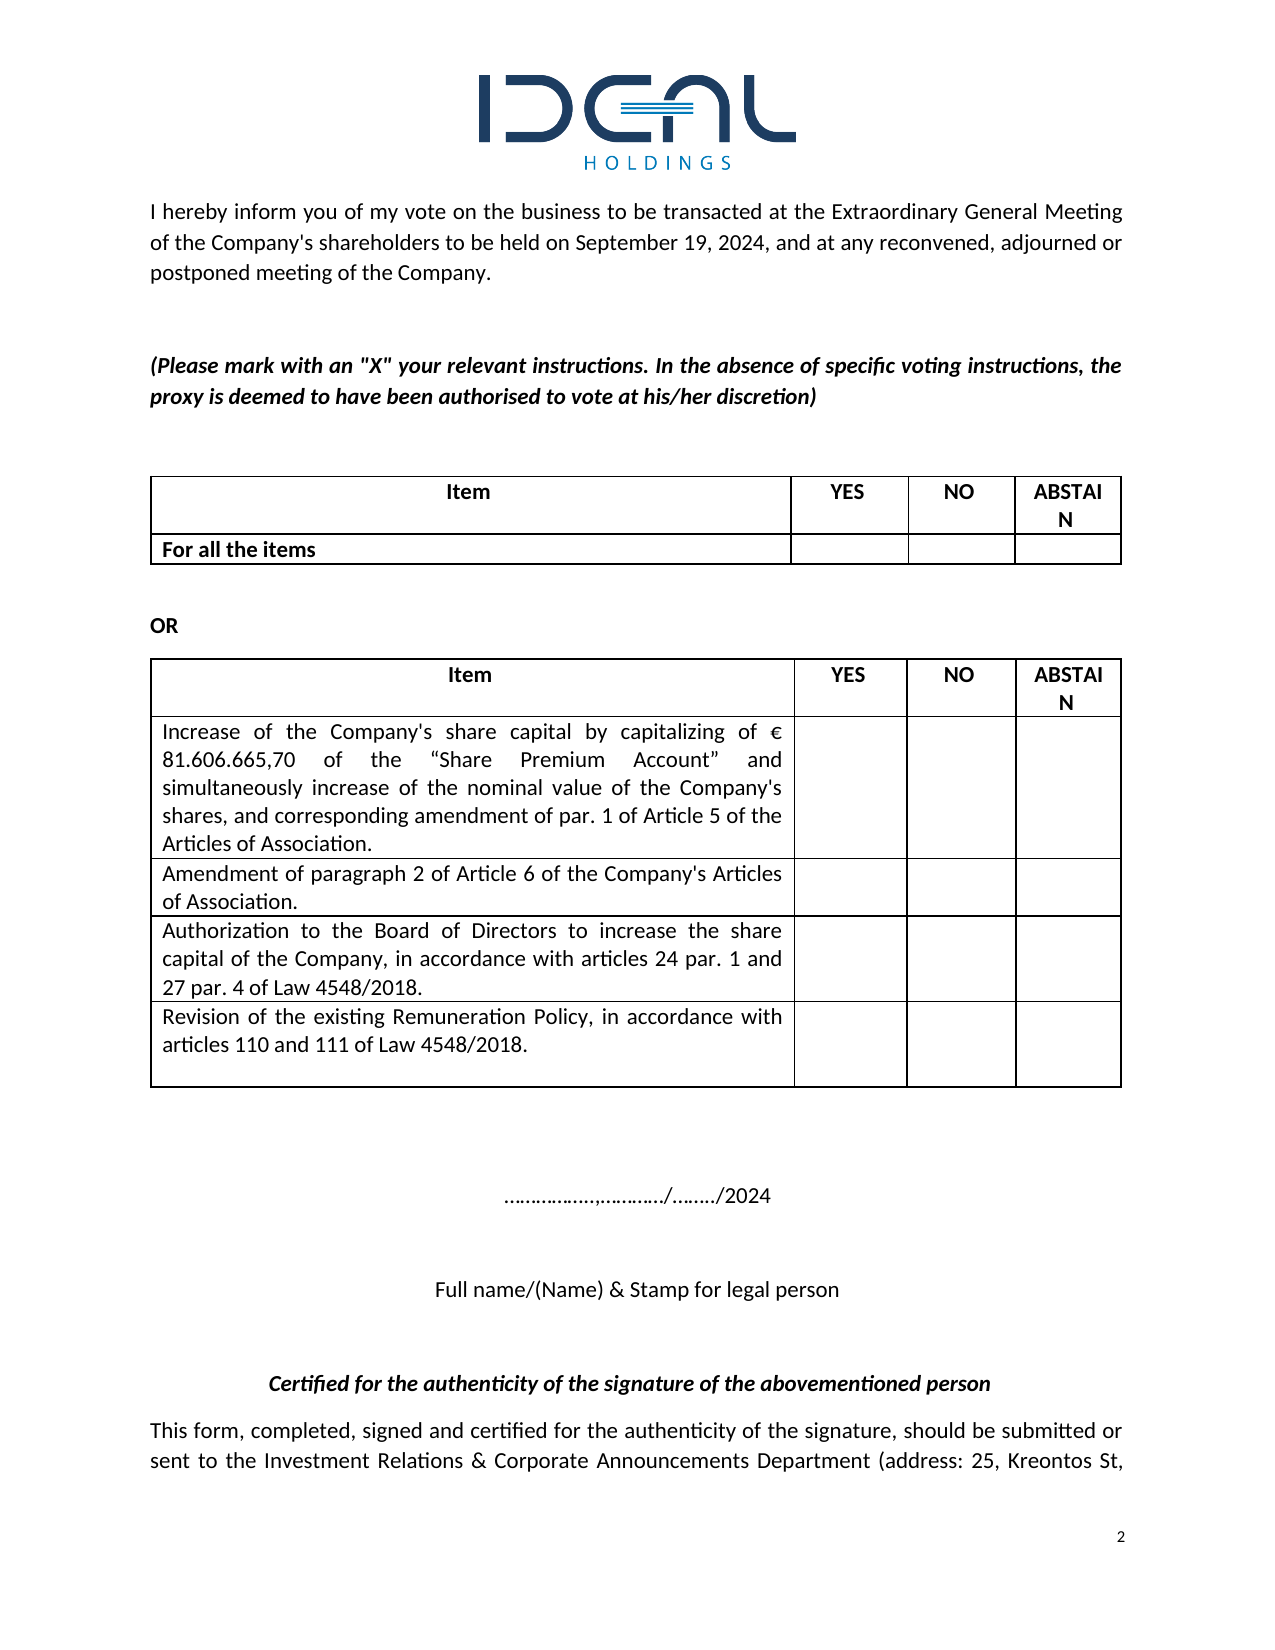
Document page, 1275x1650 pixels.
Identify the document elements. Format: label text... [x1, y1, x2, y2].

table_cell For all the items [152, 535, 790, 563]
table_cell [908, 1002, 1015, 1086]
table_cell [795, 1002, 906, 1086]
text Certified for the authenticity of the signature of the abovementioned person [150, 1369, 1125, 1397]
text ……………..,…………/……../2024 [150, 1182, 1125, 1209]
table_cell Amendment of paragraph 2 of Article 6 of the Company's Articles of Association. [152, 859, 794, 915]
picture [682, 162, 687, 170]
table_header ABSTAIN [1017, 660, 1120, 716]
table_header Item [152, 477, 790, 533]
table_cell [1017, 717, 1120, 857]
text Full name/(Name) & Stamp for legal person [150, 1275, 1125, 1303]
table_header YES [792, 477, 908, 533]
table_cell [908, 917, 1015, 1001]
table_cell Revision of the existing Remuneration Policy, in accordance with articles 110 and 111 of Law 4548/2018. [152, 1002, 794, 1086]
picture [608, 158, 616, 168]
text (Please mark with an "X" your relevant instructions. In the absence of specific voting instructions, the proxy is deemed to have been authorised to vote at his/her discretion) [150, 352, 1125, 410]
text OR [150, 611, 1125, 639]
table_cell [1017, 917, 1120, 1001]
table_header YES [795, 660, 906, 716]
table_header Item [152, 660, 794, 716]
picture [648, 158, 654, 170]
table_cell [1017, 859, 1120, 915]
table_cell Authorization to the Board of Directors to increase the share capital of the Company, in accordance with articles 24 par. 1 and 27 par. 4 of Law 4548/2018. [152, 917, 794, 1001]
table_cell [908, 859, 1015, 915]
text I hereby inform you of my vote on the business to be transacted at the Extraordinary General Meeting of the Company's shareholders to be held on September 19, 2024, and at any reconvened, adjourned or postponed meeting of the Company. [150, 197, 1125, 286]
table_header NO [908, 660, 1015, 716]
table_cell [1016, 535, 1120, 563]
table_cell [908, 717, 1015, 857]
table_cell [792, 535, 908, 563]
table_cell [909, 535, 1014, 563]
table_cell Increase of the Company's share capital by capitalizing of € 81.606.665,70 of the “Share Premium Account” and simultaneously increase of the nominal value of the Company's shares, and corresponding amendment of par. 1 of Article 5 of the Articles of Association. [152, 717, 794, 857]
table_cell [795, 859, 906, 915]
table_cell [795, 917, 906, 1001]
table_header NO [909, 477, 1014, 533]
table_header ABSTAIN [1016, 477, 1120, 533]
table_cell [1017, 1002, 1120, 1086]
picture [479, 75, 796, 170]
table_cell [795, 717, 906, 857]
